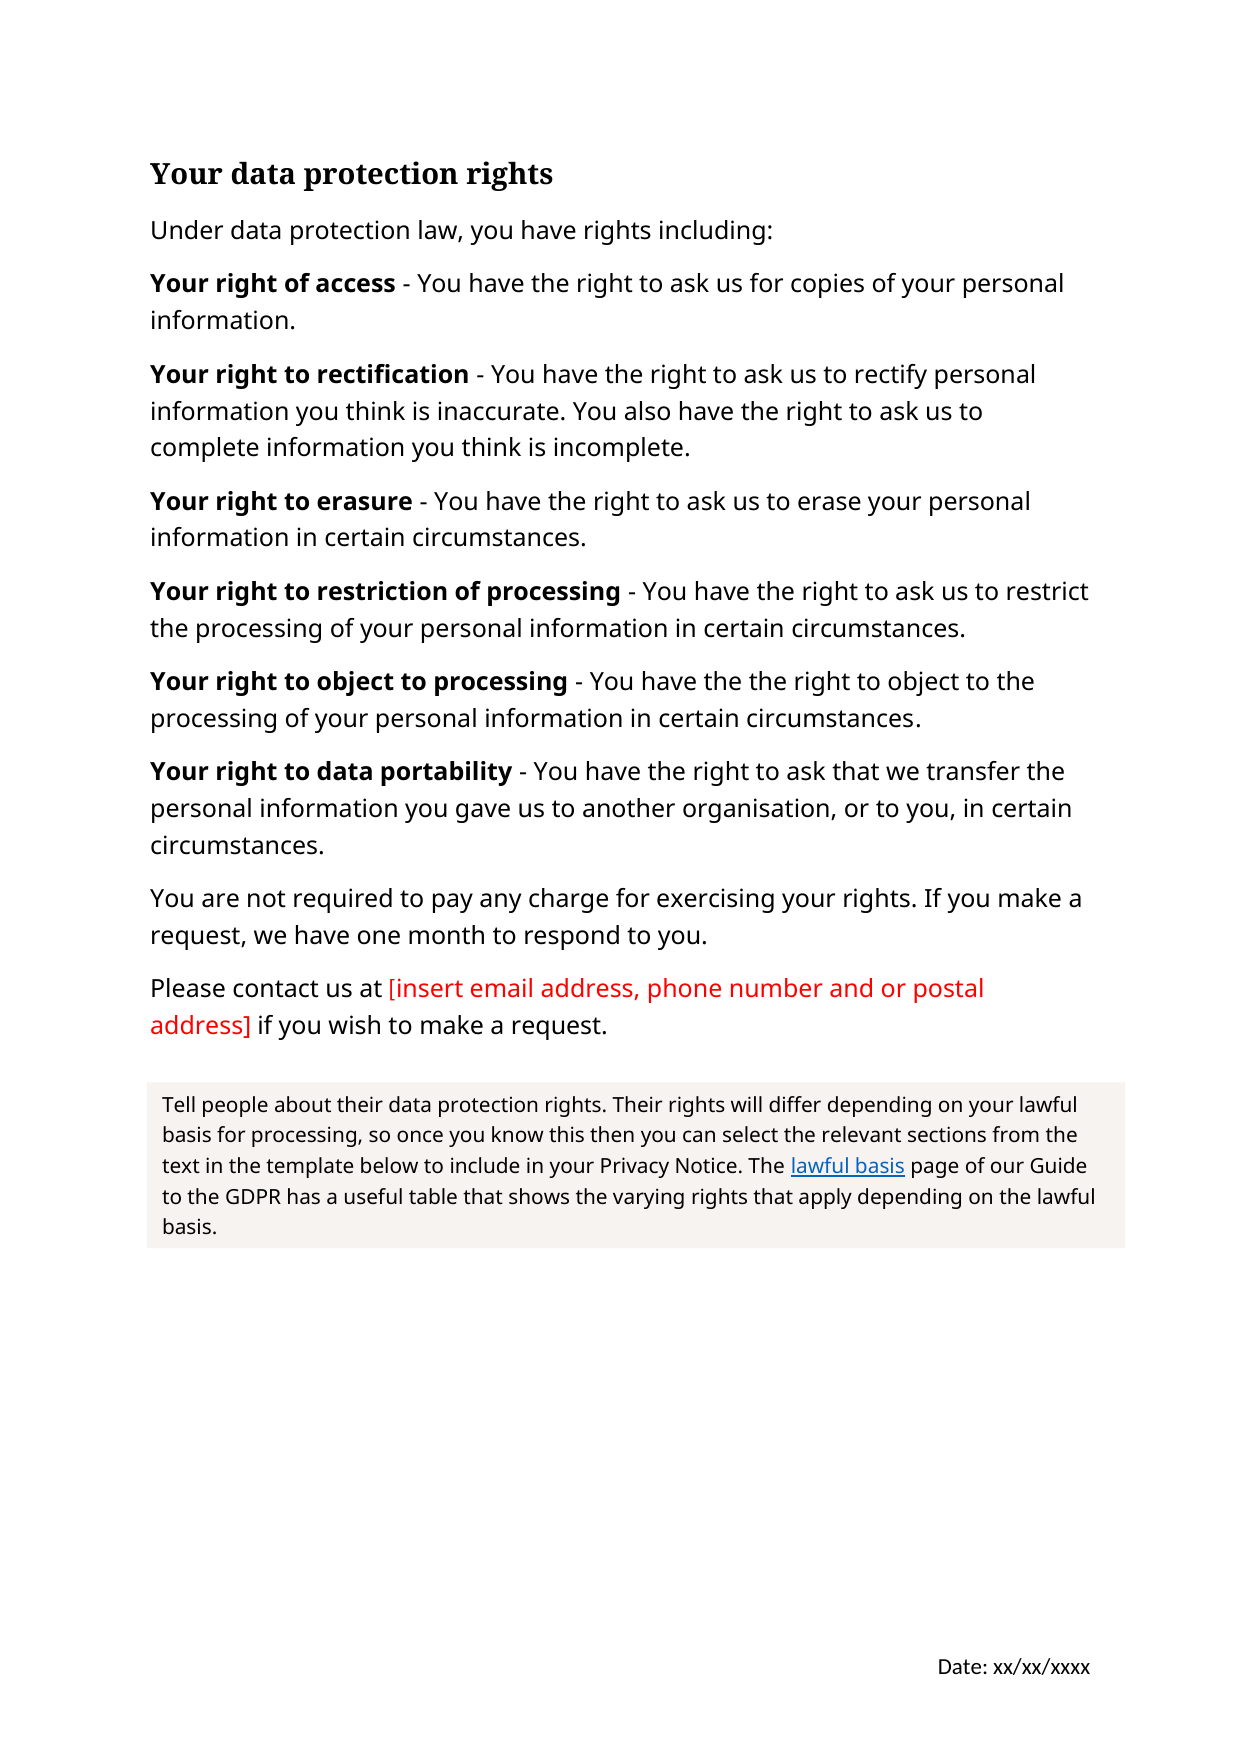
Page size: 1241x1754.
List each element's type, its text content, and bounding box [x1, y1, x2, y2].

text Your data protection rights [150, 153, 1090, 193]
text You are not required to pay any charge for exercising your rights. If you make a request, we have one month to respond to you. [150, 881, 1090, 952]
text Your right to data portability - You have the right to ask that we transfer the personal information you gave us to another organisation, or to you, in certain circumstances. [150, 754, 1090, 862]
text Your right of access - You have the right to ask us for copies of your personal information. [150, 266, 1090, 337]
text Your right to object to processing - You have the the right to object to the processing of your personal information in certain circumstances. [150, 664, 1090, 734]
text Your right to restriction of processing - You have the right to ask us to restrict the processing of your personal information in certain circumstances. [150, 573, 1090, 644]
text Your right to rectification - You have the right to ask us to rectify personal information you think is inaccurate. You also have the right to ask us to complete information you think is incomplete. [150, 356, 1090, 464]
text Under data protection law, you have rights including: [150, 213, 1090, 247]
text Your right to erasure - You have the right to ask us to erase your personal information in certain circumstances. [150, 483, 1090, 554]
text Please contact us at [insert email address, phone number and or postal address] if you wish to make a request. [150, 971, 1090, 1042]
